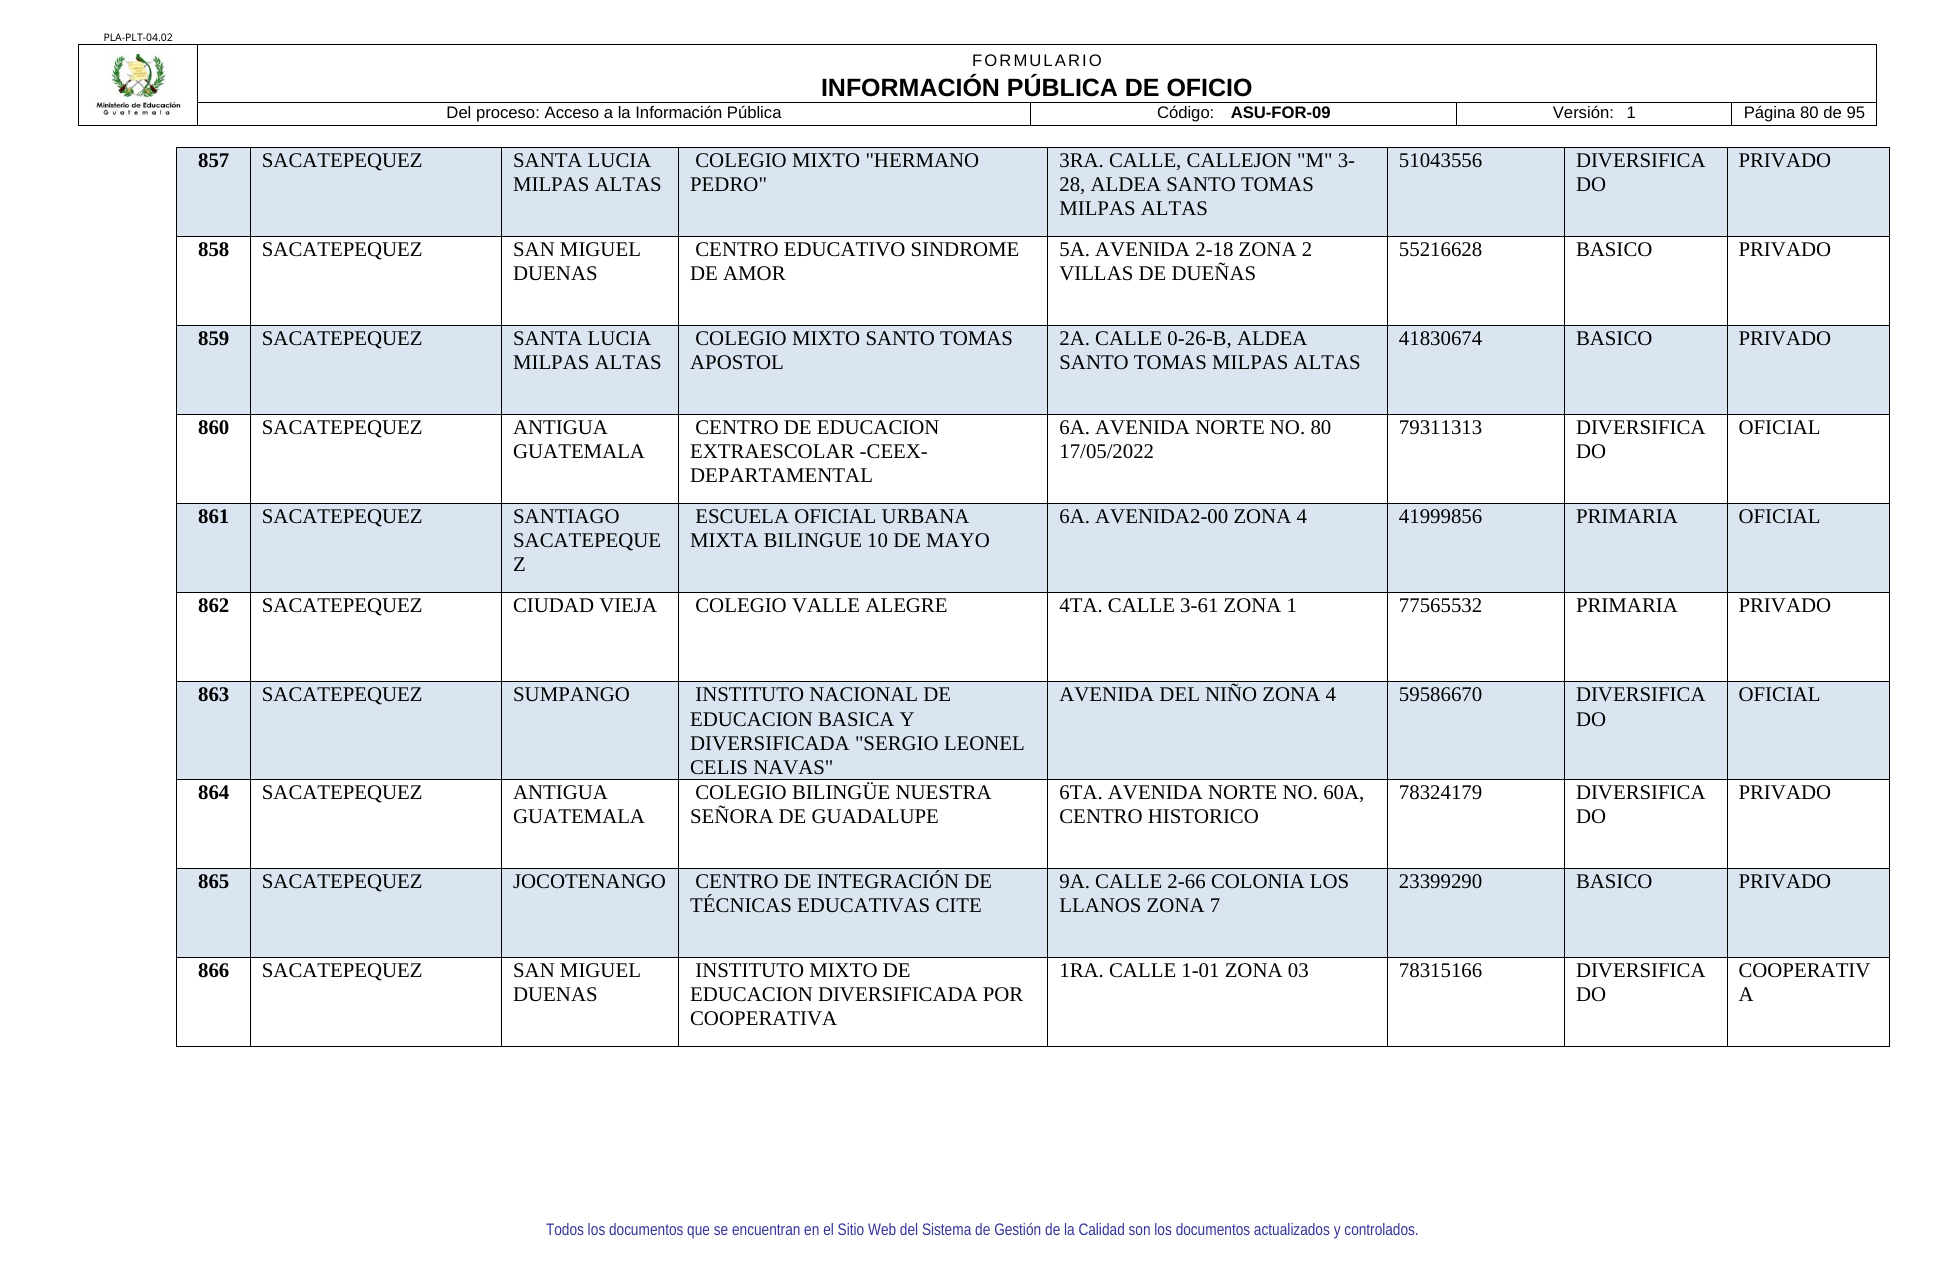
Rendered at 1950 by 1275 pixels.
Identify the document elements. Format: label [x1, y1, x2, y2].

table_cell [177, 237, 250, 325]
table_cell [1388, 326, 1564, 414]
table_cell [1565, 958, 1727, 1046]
picture [95, 51, 181, 117]
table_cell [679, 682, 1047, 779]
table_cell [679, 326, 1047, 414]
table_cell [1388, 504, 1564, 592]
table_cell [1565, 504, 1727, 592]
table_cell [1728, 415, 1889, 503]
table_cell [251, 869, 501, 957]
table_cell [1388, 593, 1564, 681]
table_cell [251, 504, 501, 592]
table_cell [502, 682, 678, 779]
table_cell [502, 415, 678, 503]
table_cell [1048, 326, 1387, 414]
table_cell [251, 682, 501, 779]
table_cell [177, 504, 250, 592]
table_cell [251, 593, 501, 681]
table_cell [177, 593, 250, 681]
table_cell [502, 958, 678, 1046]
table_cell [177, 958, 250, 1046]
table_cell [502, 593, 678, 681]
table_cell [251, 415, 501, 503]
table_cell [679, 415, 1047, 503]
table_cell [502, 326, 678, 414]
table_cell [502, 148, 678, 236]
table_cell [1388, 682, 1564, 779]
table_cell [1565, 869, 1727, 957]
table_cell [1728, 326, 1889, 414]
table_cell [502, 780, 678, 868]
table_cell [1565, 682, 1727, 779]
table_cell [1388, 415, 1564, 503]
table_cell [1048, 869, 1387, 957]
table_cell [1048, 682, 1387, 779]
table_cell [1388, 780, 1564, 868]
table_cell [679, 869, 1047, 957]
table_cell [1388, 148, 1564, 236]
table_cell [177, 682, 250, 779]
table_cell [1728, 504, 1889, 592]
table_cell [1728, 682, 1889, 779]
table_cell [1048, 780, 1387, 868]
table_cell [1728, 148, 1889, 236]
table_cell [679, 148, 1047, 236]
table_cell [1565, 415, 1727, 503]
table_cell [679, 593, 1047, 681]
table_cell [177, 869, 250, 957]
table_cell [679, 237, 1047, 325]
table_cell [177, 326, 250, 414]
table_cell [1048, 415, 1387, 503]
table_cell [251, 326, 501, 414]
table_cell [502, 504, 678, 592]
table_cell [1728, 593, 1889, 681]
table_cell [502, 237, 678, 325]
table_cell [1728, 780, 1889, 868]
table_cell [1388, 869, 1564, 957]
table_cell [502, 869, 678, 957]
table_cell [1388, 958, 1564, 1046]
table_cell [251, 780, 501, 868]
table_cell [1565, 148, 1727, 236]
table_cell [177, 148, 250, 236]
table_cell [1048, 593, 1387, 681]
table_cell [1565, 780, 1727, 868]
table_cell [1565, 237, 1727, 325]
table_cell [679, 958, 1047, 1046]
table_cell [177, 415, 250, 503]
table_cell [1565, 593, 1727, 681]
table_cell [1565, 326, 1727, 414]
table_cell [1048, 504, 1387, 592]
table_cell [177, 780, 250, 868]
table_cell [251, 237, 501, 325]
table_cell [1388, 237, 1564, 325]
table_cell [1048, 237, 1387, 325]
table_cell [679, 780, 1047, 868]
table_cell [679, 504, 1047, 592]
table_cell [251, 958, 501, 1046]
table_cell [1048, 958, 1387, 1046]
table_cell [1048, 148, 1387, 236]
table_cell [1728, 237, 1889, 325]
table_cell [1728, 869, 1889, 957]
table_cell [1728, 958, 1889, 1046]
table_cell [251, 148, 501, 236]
